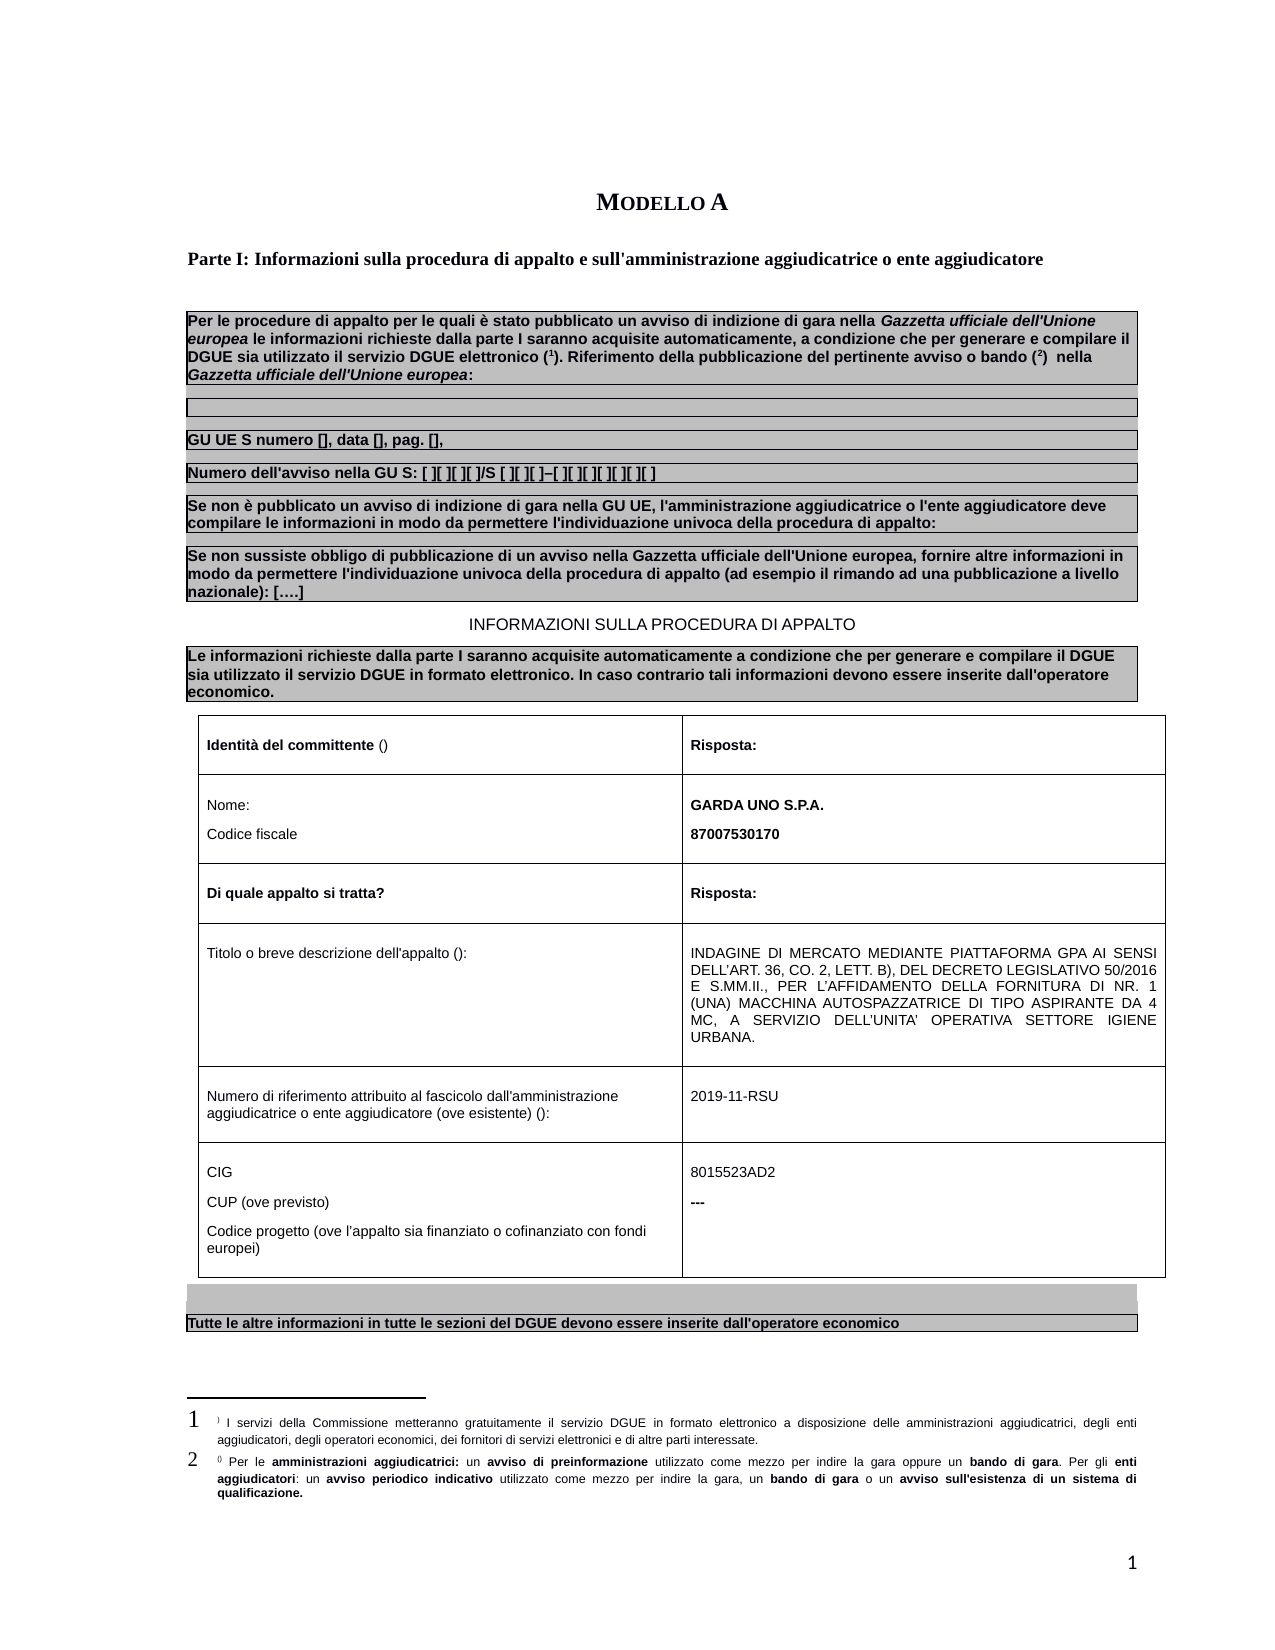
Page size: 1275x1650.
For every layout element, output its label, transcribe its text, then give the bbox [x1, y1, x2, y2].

table_cell 2019-11-RSU [683, 1067, 1165, 1142]
table_cell 8015523AD2 --- [683, 1143, 1165, 1277]
text GU UE S numero [], data [], pag. [], [188, 431, 1137, 449]
text Numero dell'avviso nella GU S: [ ][ ][ ][ ]/S [ ][ ][ ]–[ ][ ][ ][ ][ ][ ][ ] [188, 464, 1137, 482]
title Informazioni sulla procedura di appalto [187, 614, 1137, 634]
text Tutte le altre informazioni in tutte le sezioni del DGUE devono essere inserite dall'operatore economico [188, 1315, 1137, 1331]
text Se non sussiste obbligo di pubblicazione di un avviso nella Gazzetta ufficiale dell'Unione europea, fornire altre informazioni in modo da permettere l'individuazione univoca della procedura di appalto (ad esempio il rimando ad una pubblicazione a livello nazionale): [….] [188, 547, 1137, 601]
table_cell Di quale appalto si tratta? [199, 864, 682, 922]
text Le informazioni richieste dalla parte I saranno acquisite automaticamente a condizione che per generare e compilare il DGUE sia utilizzato il servizio DGUE in formato elettronico. In caso contrario tali informazioni devono essere inserite dall'operatore economico. [188, 647, 1137, 701]
table_cell Titolo o breve descrizione dell'appalto (): [199, 924, 682, 1066]
text Se non è pubblicato un avviso di indizione di gara nella GU UE, l'amministrazione aggiudicatrice o l'ente aggiudicatore deve compilare le informazioni in modo da permettere l'individuazione univoca della procedura di appalto: [188, 496, 1137, 532]
subtitle Modello A [187, 187, 1137, 216]
text Per le procedure di appalto per le quali è stato pubblicato un avviso di indizione di gara nella Gazzetta ufficiale dell'Unione europea le informazioni richieste dalla parte I saranno acquisite automaticamente, a condizione che per generare e compilare il DGUE sia utilizzato il servizio DGUE elettronico (). Riferimento della pubblicazione del pertinente avviso o bando () nella Gazzetta ufficiale dell'Unione europea: [188, 312, 1137, 384]
title Parte I: Informazioni sulla procedura di appalto e sull'amministrazione aggiudicatrice o ente aggiudicatore [187, 248, 1137, 269]
table_header Risposta: [683, 716, 1165, 774]
table_header Identità del committente () [199, 716, 682, 774]
table_cell Numero di riferimento attribuito al fascicolo dall'amministrazione aggiudicatrice o ente aggiudicatore (ove esistente) (): [199, 1067, 682, 1142]
table_cell CIG CUP (ove previsto) Codice progetto (ove l’appalto sia finanziato o cofinanziato con fondi europei) [199, 1143, 682, 1277]
table_cell GARDA UNO S.P.A. 87007530170 [683, 775, 1165, 863]
table_cell Risposta: [683, 864, 1165, 922]
table_cell INDAGINE DI MERCATO MEDIANTE PIATTAFORMA GPA AI SENSI DELL’ART. 36, CO. 2, LETT. B), DEL DECRETO LEGISLATIVO 50/2016 E S.MM.II., PER L’AFFIDAMENTO DELLA FORNITURA DI NR. 1 (UNA) MACCHINA AUTOSPAZZATRICE DI TIPO ASPIRANTE DA 4 MC, A SERVIZIO DELL’UNITA’ OPERATIVA SETTORE IGIENE URBANA. [683, 924, 1165, 1066]
table_cell Nome: Codice fiscale [199, 775, 682, 863]
